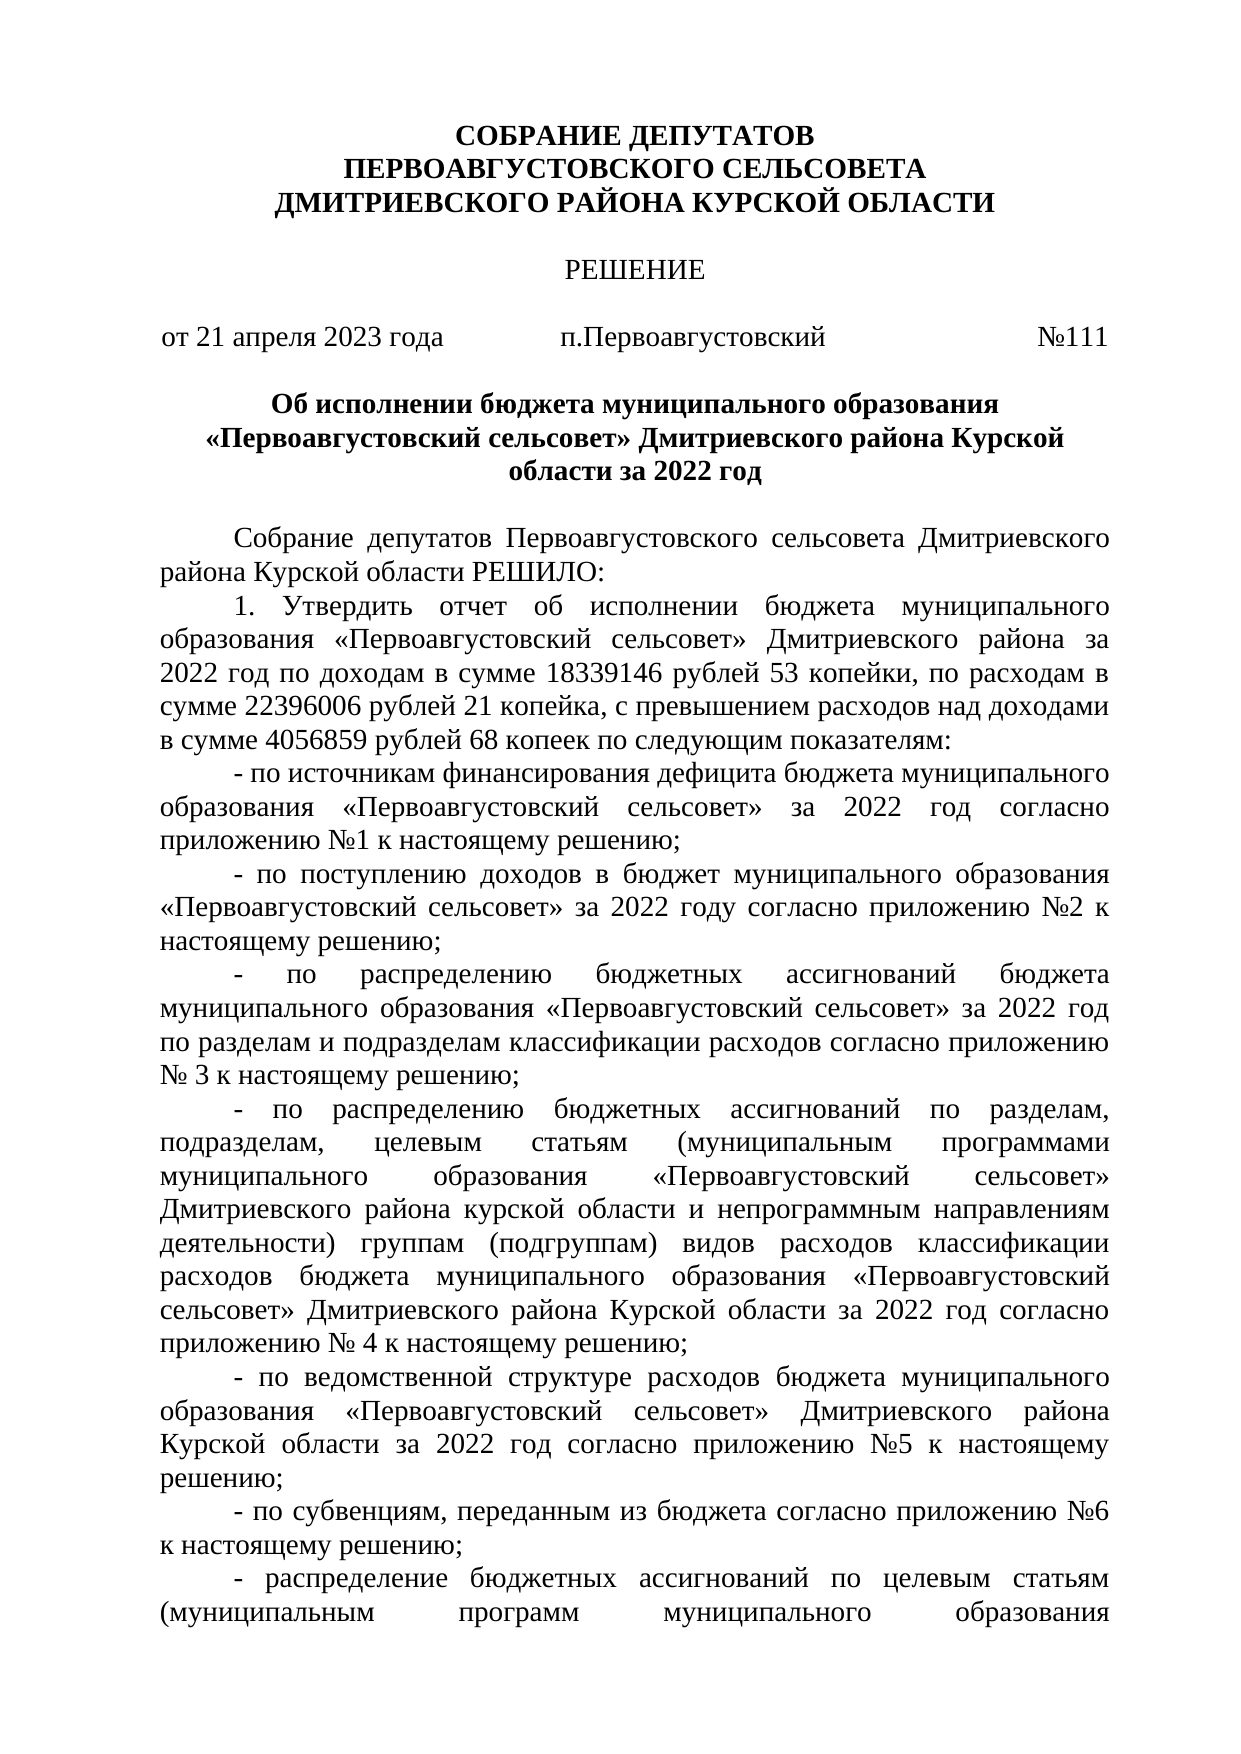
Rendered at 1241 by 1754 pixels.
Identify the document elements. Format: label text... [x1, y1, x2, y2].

text - по поступлению доходов в бюджет муниципального образования «Первоавгустовский сельсовет» за 2022 году согласно приложению №2 к настоящему решению; [159, 856, 1110, 957]
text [159, 1560, 1110, 1627]
text - по субвенциям, переданным из бюджета согласно приложению №6 к настоящему решению; [159, 1493, 1110, 1560]
text Об исполнении бюджета муниципального образования «Первоавгустовский сельсовет» Дмитриевского района Курской области за 2022 год [159, 386, 1110, 487]
text РЕШЕНИЕ [159, 252, 1110, 286]
text - по распределению бюджетных ассигнований по разделам, подразделам, целевым статьям (муниципальным программами муниципального образования «Первоавгустовский сельсовет» Дмитриевского района курской области и непрограммным направлениям деятельности) группам (подгруппам) видов расходов классификации расходов бюджета муниципального образования «Первоавгустовский сельсовет» Дмитриевского района Курской области за 2022 год согласно приложению № 4 к настоящему решению; [159, 1091, 1110, 1359]
text ДМИТРИЕВСКОГО РАЙОНА КУРСКОЙ ОБЛАСТИ [159, 185, 1110, 219]
text - по источникам финансирования дефицита бюджета муниципального образования «Первоавгустовский сельсовет» за 2022 год согласно приложению №1 к настоящему решению; [159, 755, 1110, 856]
text - по ведомственной структуре расходов бюджета муниципального образования «Первоавгустовский сельсовет» Дмитриевского района Курской области за 2022 год согласно приложению №5 к настоящему решению; [159, 1359, 1110, 1493]
text Собрание депутатов Первоавгустовского сельсовета Дмитриевского района Курской области РЕШИЛО: [159, 521, 1110, 588]
text - по распределению бюджетных ассигнований бюджета муниципального образования «Первоавгустовский сельсовет» за 2022 год по разделам и подразделам классификации расходов согласно приложению № 3 к настоящему решению; [159, 957, 1110, 1091]
text от 21 апреля 2023 года п.Первоавгустовский №111 [159, 319, 1110, 353]
text ПЕРВОАВГУСТОВСКОГО СЕЛЬСОВЕТА [159, 152, 1110, 185]
text 1. Утвердить отчет об исполнении бюджета муниципального образования «Первоавгустовский сельсовет» Дмитриевского района за 2022 год по доходам в сумме 18339146 рублей 53 копейки, по расходам в сумме 22396006 рублей 21 копейка, с превышением расходов над доходами в сумме 4056859 рублей 68 копеек по следующим показателям: [159, 588, 1110, 755]
text СОБРАНИЕ ДЕПУТАТОВ [159, 118, 1110, 152]
